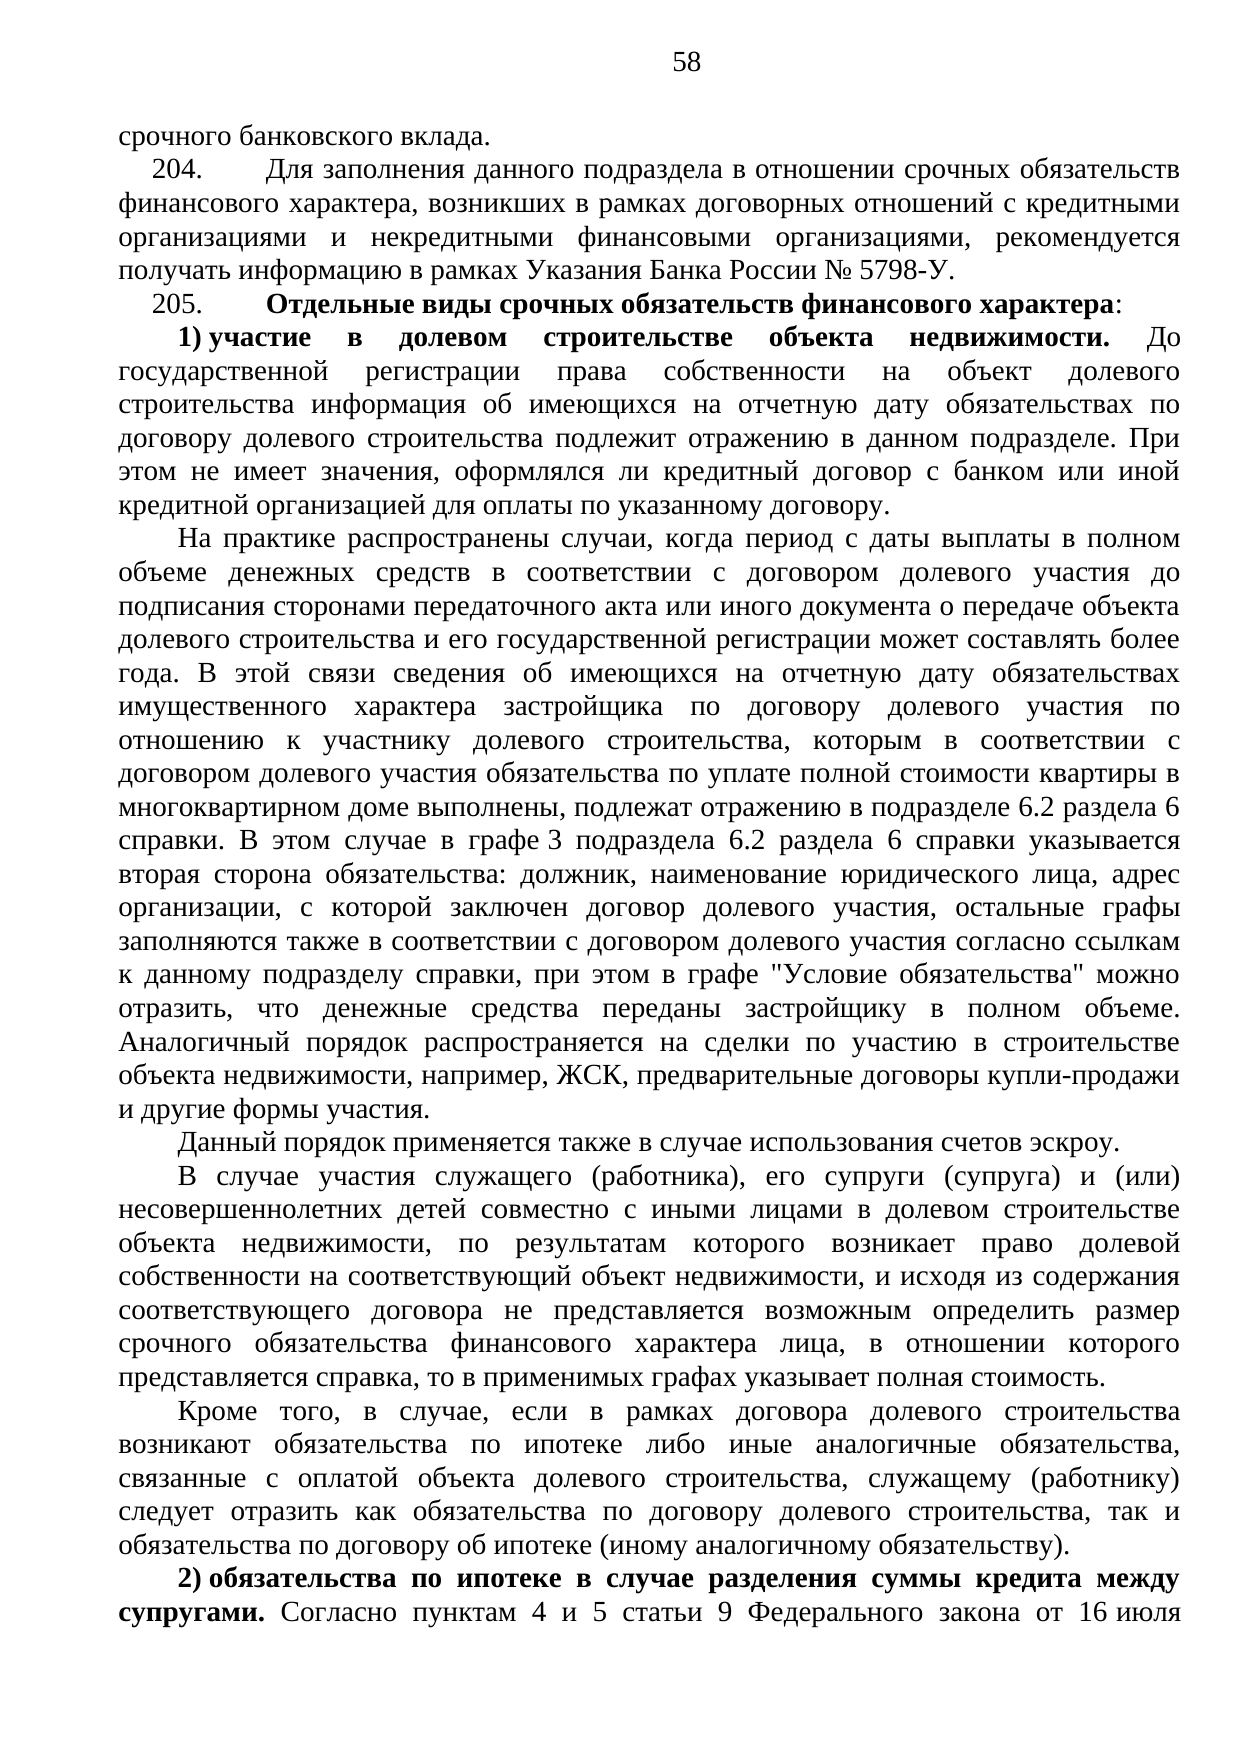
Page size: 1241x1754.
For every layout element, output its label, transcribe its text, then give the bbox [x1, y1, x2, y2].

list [118, 118, 1181, 152]
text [118, 1560, 1181, 1627]
list В случае участия служащего (работника), его супруги (супруга) и (или) несовершеннолетних детей совместно с иными лицами в долевом строительстве объекта недвижимости, по результатам которого возникает право долевой собственности на соответствующий объект недвижимости, и исходя из содержания соответствующего договора не представляется возможным определить размер срочного обязательства финансового характера лица, в отношении которого представляется справка, то в применимых графах указывает полная стоимость. [118, 1158, 1181, 1393]
list Отдельные виды срочных обязательств финансового характера: [118, 286, 1181, 319]
list 1) участие в долевом строительстве объекта недвижимости. До государственной регистрации права собственности на объект долевого строительства информация об имеющихся на отчетную дату обязательствах по договору долевого строительства подлежит отражению в данном подразделе. При этом не имеет значения, оформлялся ли кредитный договор с банком или иной кредитной организацией для оплаты по указанному договору. [118, 319, 1181, 521]
list Для заполнения данного подраздела в отношении срочных обязательств финансового характера, возникших в рамках договорных отношений с кредитными организациями и некредитными финансовыми организациями, рекомендуется получать информацию в рамках Указания Банка России № 5798-У. [118, 152, 1181, 286]
list Кроме того, в случае, если в рамках договора долевого строительства возникают обязательства по ипотеке либо иные аналогичные обязательства, связанные с оплатой объекта долевого строительства, служащему (работнику) следует отразить как обязательства по договору долевого строительства, так и обязательства по договору об ипотеке (иному аналогичному обязательству). [118, 1393, 1181, 1560]
text На практике распространены случаи, когда период с даты выплаты в полном объеме денежных средств в соответствии с договором долевого участия до подписания сторонами передаточного акта или иного документа о передаче объекта долевого строительства и его государственной регистрации может составлять более года. В этой связи сведения об имеющихся на отчетную дату обязательствах имущественного характера застройщика по договору долевого участия по отношению к участнику долевого строительства, которым в соответствии с договором долевого участия обязательства по уплате полной стоимости квартиры в многоквартирном доме выполнены, подлежат отражению в подразделе 6.2 раздела 6 справки. В этом случае в графе 3 подраздела 6.2 раздела 6 справки указывается вторая сторона обязательства: должник, наименование юридического лица, адрес организации, с которой заключен договор долевого участия, остальные графы заполняются также в соответствии с договором долевого участия согласно ссылкам к данному подразделу справки, при этом в графе "Условие обязательства" можно отразить, что денежные средства переданы застройщику в полном объеме. Аналогичный порядок распространяется на сделки по участию в строительстве объекта недвижимости, например, ЖСК, предварительные договоры купли-продажи и другие формы участия. [118, 521, 1181, 1124]
text Данный порядок применяется также в случае использования счетов эскроу. [118, 1124, 1181, 1158]
